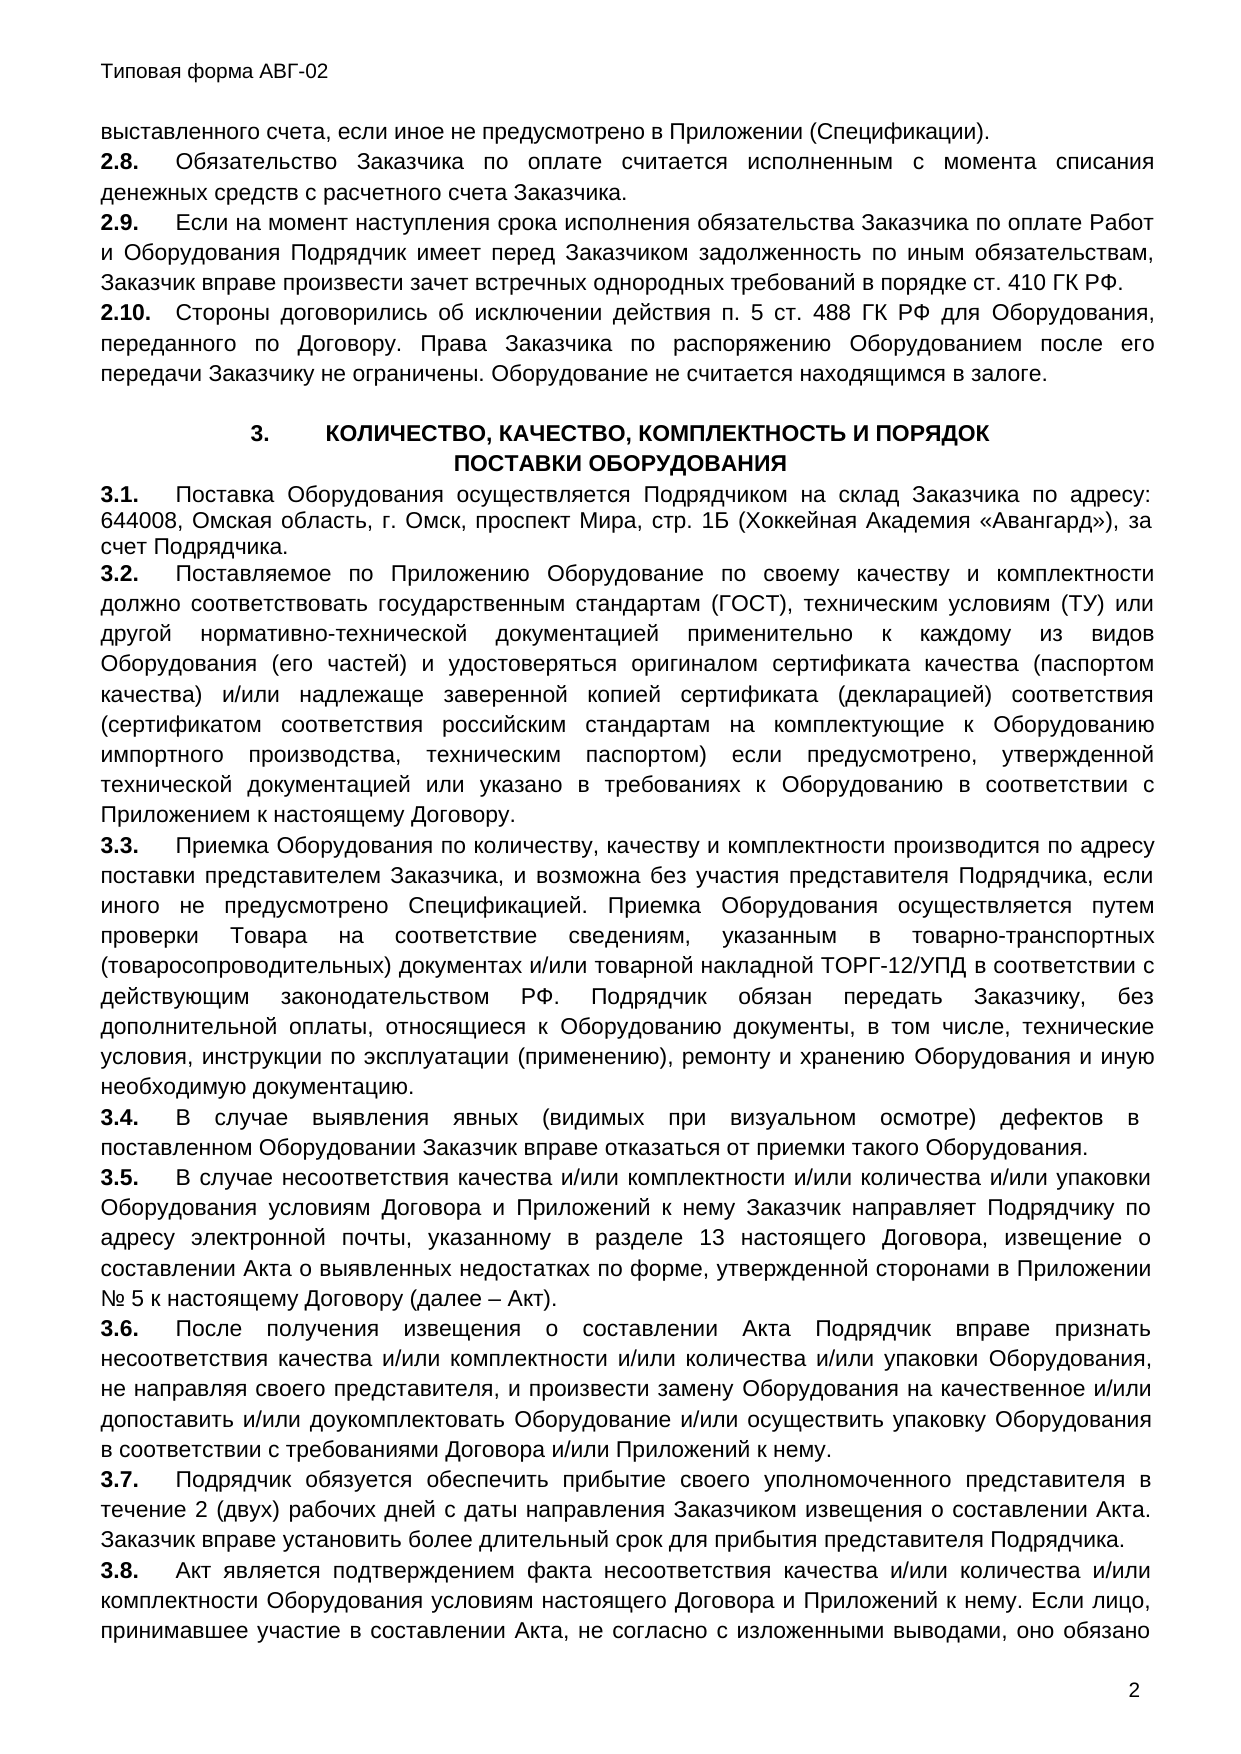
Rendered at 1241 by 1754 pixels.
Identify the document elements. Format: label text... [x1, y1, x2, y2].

list В случае несоответствия качества и/или комплектности и/или количества и/или упаковки Оборудования условиям Договора и Приложений к нему Заказчик направляет Подрядчику по адресу электронной почты, указанному в разделе 13 настоящего Договора, извещение о составлении Акта о выявленных недостатках по форме, утвержденной сторонами в Приложении № 5 к настоящему Договору (далее – Акт). [100, 1164, 1152, 1311]
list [100, 1557, 1152, 1643]
list Подрядчик обязуется обеспечить прибытие своего уполномоченного представителя в течение 2 (двух) рабочих дней с даты направления Заказчиком извещения о составлении Акта. Заказчик вправе установить более длительный срок для прибытия представителя Подрядчика. [100, 1466, 1152, 1553]
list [100, 118, 1140, 144]
list Стороны договорились об исключении действия п. 5 ст. 488 ГК РФ для Оборудования, переданного по Договору. Права Заказчика по распоряжению Оборудованием после его передачи Заказчику не ограничены. Оборудование не считается находящимся в залоге. [100, 299, 1155, 386]
list КОЛИЧЕСТВО, КАЧЕСТВО, КОМПЛЕКТНОСТЬ И ПОРЯДОК ПОСТАВКИ ОБОРУДОВАНИЯ [100, 420, 1140, 477]
list Поставляемое по Приложению Оборудование по своему качеству и комплектности должно соответствовать государственным стандартам (ГОСТ), техническим условиям (ТУ) или другой нормативно-технической документацией применительно к каждому из видов Оборудования (его частей) и удостоверяться оригиналом сертификата качества (паспортом качества) и/или надлежаще заверенной копией сертификата (декларацией) соответствия (сертификатом соответствия российским стандартам на комплектующие к Оборудованию импортного производства, техническим паспортом) если предусмотрено, утвержденной технической документацией или указано в требованиях к Оборудованию в соответствии с Приложением к настоящему Договору. [100, 560, 1155, 828]
list В случае выявления явных (видимых при визуальном осмотре) дефектов в поставленном Оборудовании Заказчик вправе отказаться от приемки такого Оборудования. [100, 1103, 1140, 1160]
list Поставка Оборудования осуществляется Подрядчиком на склад Заказчика по адресу: 644008, Омская область, г. Омск, проспект Мира, стр. 1Б (Хоккейная Академия «Авангард»), за счет Подрядчика. [100, 481, 1152, 560]
list Обязательство Заказчика по оплате считается исполненным с момента списания денежных средств с расчетного счета Заказчика. [100, 148, 1155, 205]
list После получения извещения о составлении Акта Подрядчик вправе признать несоответствия качества и/или комплектности и/или количества и/или упаковки Оборудования, не направляя своего представителя, и произвести замену Оборудования на качественное и/или допоставить и/или доукомплектовать Оборудование и/или осуществить упаковку Оборудования в соответствии с требованиями Договора и/или Приложений к нему. [100, 1315, 1152, 1462]
list Если на момент наступления срока исполнения обязательства Заказчика по оплате Работ и Оборудования Подрядчик имеет перед Заказчиком задолженность по иным обязательствам, Заказчик вправе произвести зачет встречных однородных требований в порядке ст. 410 ГК РФ. [100, 209, 1155, 296]
list Приемка Оборудования по количеству, качеству и комплектности производится по адресу поставки представителем Заказчика, и возможна без участия представителя Подрядчика, если иного не предусмотрено Спецификацией. Приемка Оборудования осуществляется путем проверки Товара на соответствие сведениям, указанным в товарно-транспортных (товаросопроводительных) документах и/или товарной накладной ТОРГ-12/УПД в соответствии с действующим законодательством РФ. Подрядчик обязан передать Заказчику, без дополнительной оплаты, относящиеся к Оборудованию документы, в том числе, технические условия, инструкции по эксплуатации (применению), ремонту и хранению Оборудования и иную необходимую документацию. [100, 832, 1155, 1099]
